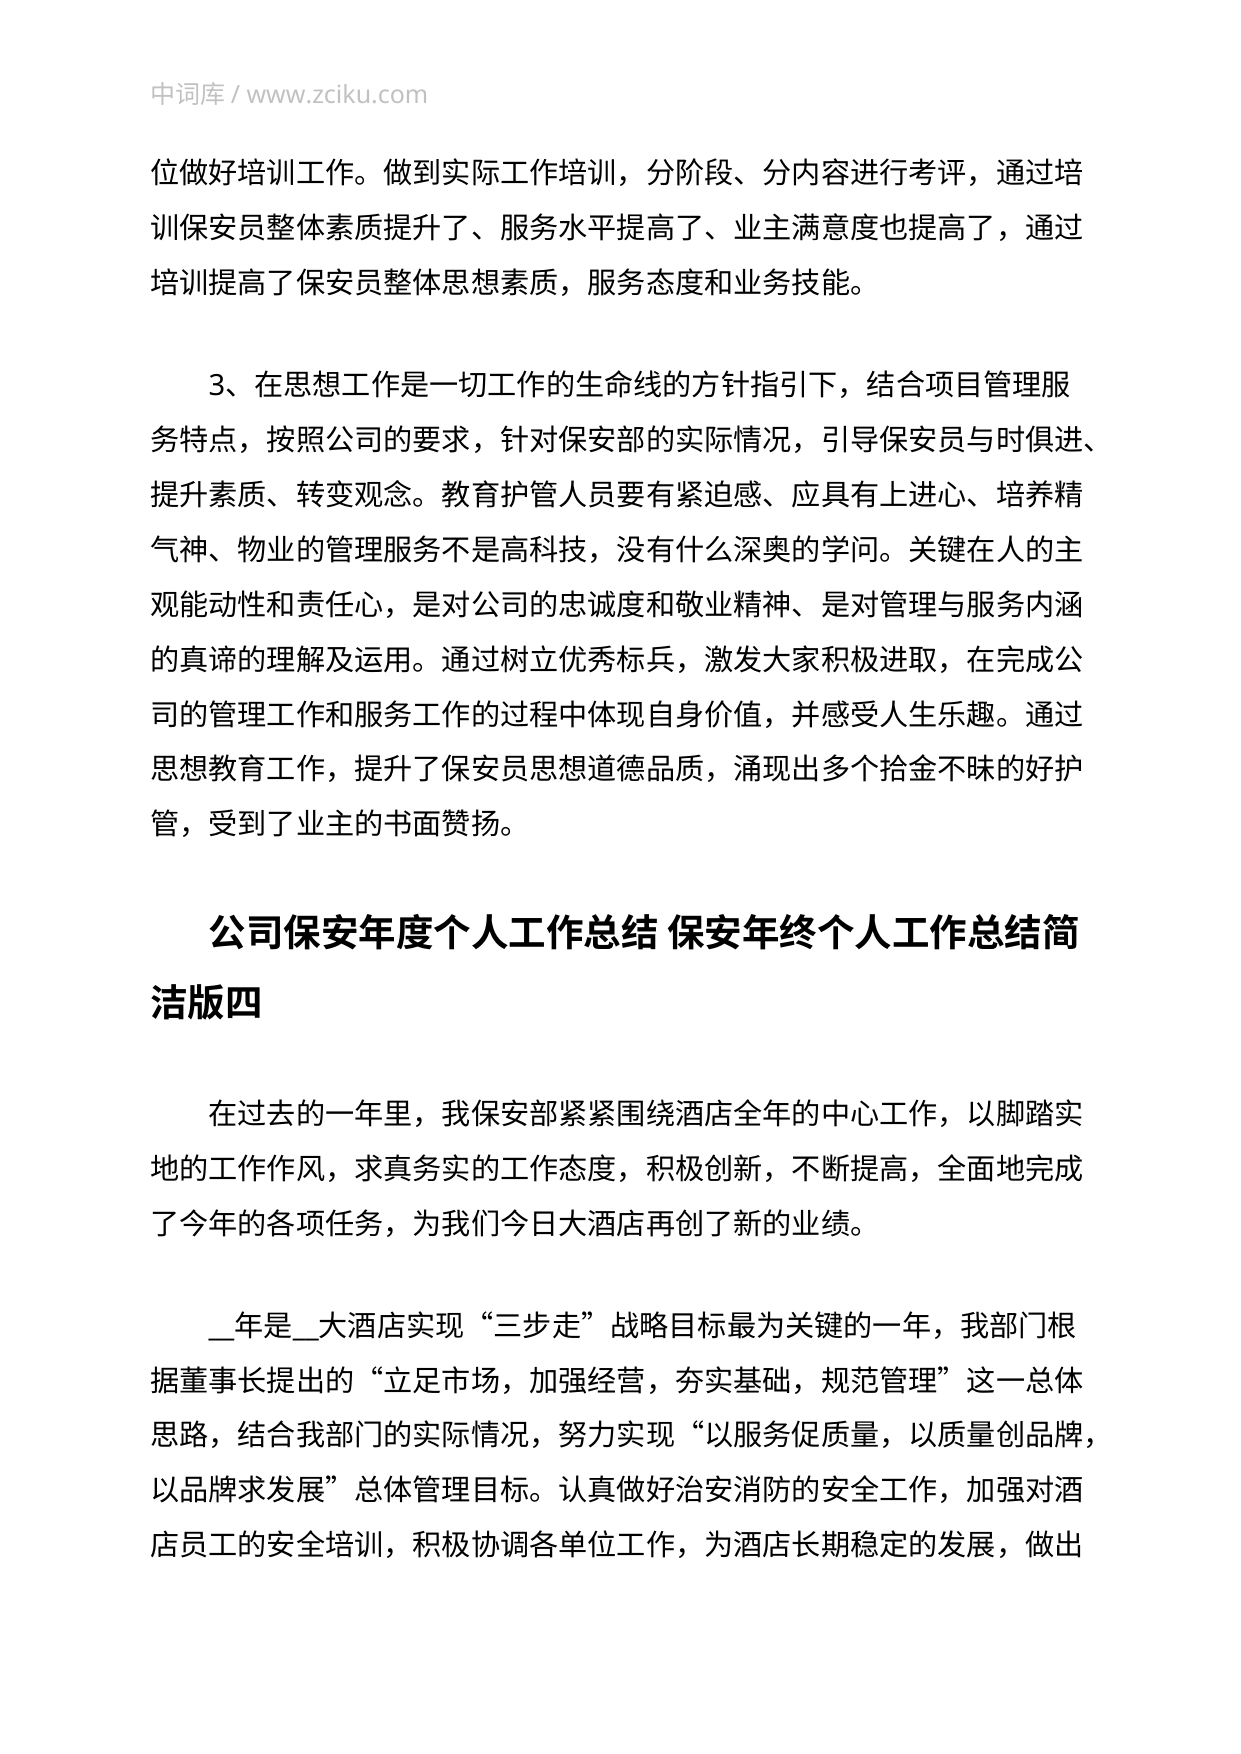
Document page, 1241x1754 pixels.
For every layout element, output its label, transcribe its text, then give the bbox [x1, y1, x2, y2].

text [150, 150, 1090, 302]
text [150, 1302, 1090, 1564]
text 在过去的一年里，我保安部紧紧围绕酒店全年的中心工作，以脚踏实地的工作作风，求真务实的工作态度，积极创新，不断提高，全面地完成了今年的各项任务，为我们今日大酒店再创了新的业绩。 [150, 1091, 1090, 1243]
text 3、在思想工作是一切工作的生命线的方针指引下，结合项目管理服务特点，按照公司的要求，针对保安部的实际情况，引导保安员与时俱进、提升素质、转变观念。教育护管人员要有紧迫感、应具有上进心、培养精气神、物业的管理服务不是高科技，没有什么深奥的学问。关键在人的主观能动性和责任心，是对公司的忠诚度和敬业精神、是对管理与服务内涵的真谛的理解及运用。通过树立优秀标兵，激发大家积极进取，在完成公司的管理工作和服务工作的过程中体现自身价值，并感受人生乐趣。通过思想教育工作，提升了保安员思想道德品质，涌现出多个拾金不昧的好护管，受到了业主的书面赞扬。 [150, 362, 1090, 843]
text 公司保安年度个人工作总结 保安年终个人工作总结简洁版四 [150, 903, 1090, 1027]
